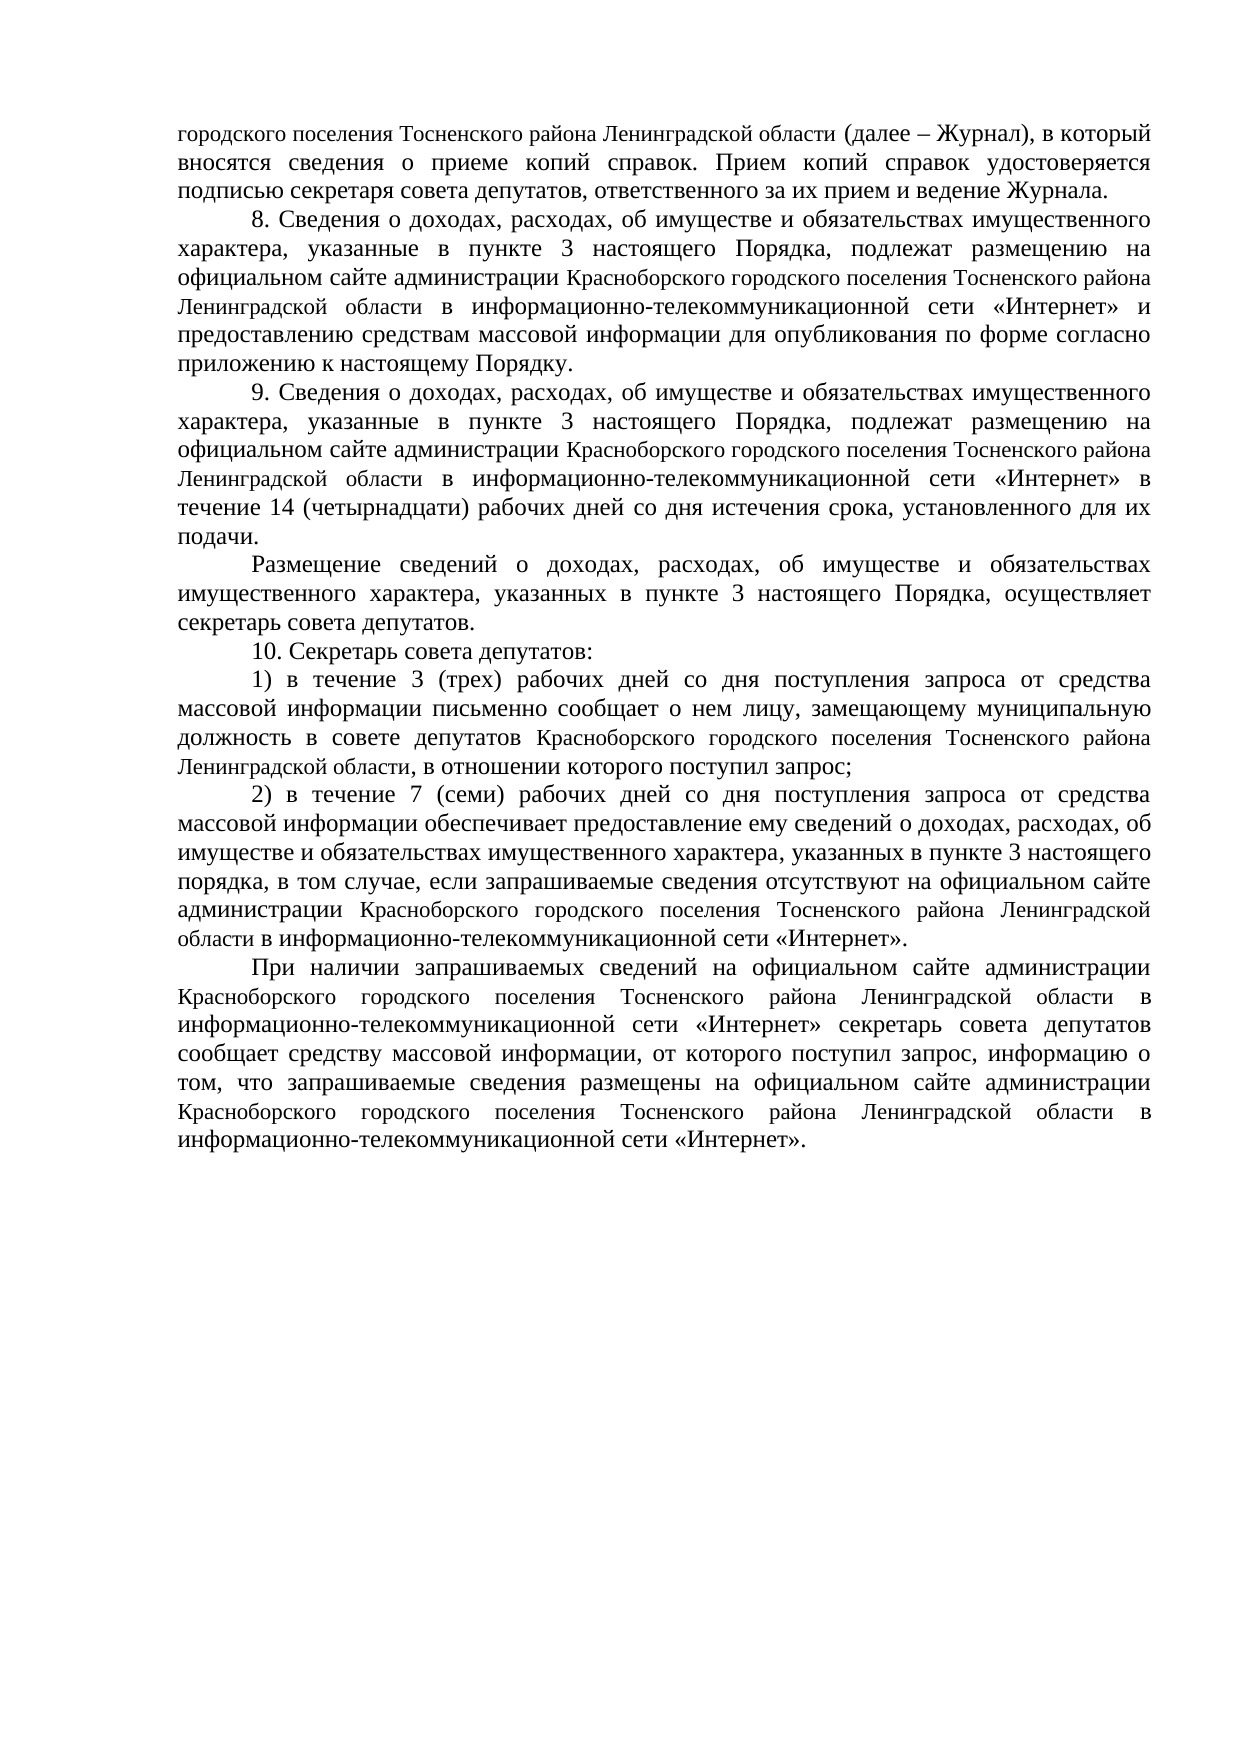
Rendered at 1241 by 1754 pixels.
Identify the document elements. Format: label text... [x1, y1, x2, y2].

text При наличии запрашиваемых сведений на официальном сайте администрации Красноборского городского поселения Тосненского района Ленинградской области в информационно-телекоммуникационной сети «Интернет» секретарь совета депутатов сообщает средству массовой информации, от которого поступил запрос, информацию о том, что запрашиваемые сведения размещены на официальном сайте администрации Красноборского городского поселения Тосненского района Ленинградской области в информационно-телекоммуникационной сети «Интернет». [177, 952, 1152, 1153]
text 1) в течение 3 (трех) рабочих дней со дня поступления запроса от средства массовой информации письменно сообщает о нем лицу, замещающему муниципальную должность в совете депутатов Красноборского городского поселения Тосненского района Ленинградской области, в отношении которого поступил запрос; [177, 664, 1152, 779]
text 2) в течение 7 (семи) рабочих дней со дня поступления запроса от средства массовой информации обеспечивает предоставление ему сведений о доходах, расходах, об имуществе и обязательствах имущественного характера, указанных в пункте 3 настоящего порядка, в том случае, если запрашиваемые сведения отсутствуют на официальном сайте администрации Красноборского городского поселения Тосненского района Ленинградской области в информационно-телекоммуникационной сети «Интернет». [177, 779, 1152, 952]
text 10. Секретарь совета депутатов: [177, 636, 1152, 664]
text Размещение сведений о доходах, расходах, об имуществе и обязательствах имущественного характера, указанных в пункте 3 настоящего Порядка, осуществляет секретарь совета депутатов. [177, 549, 1152, 636]
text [177, 118, 1152, 204]
text 8. Сведения о доходах, расходах, об имуществе и обязательствах имущественного характера, указанные в пункте 3 настоящего Порядка, подлежат размещению на официальном сайте администрации Красноборского городского поселения Тосненского района Ленинградской области в информационно-телекоммуникационной сети «Интернет» и предоставлению средствам массовой информации для опубликования по форме согласно приложению к настоящему Порядку. [177, 204, 1152, 377]
text 9. Сведения о доходах, расходах, об имуществе и обязательствах имущественного характера, указанные в пункте 3 настоящего Порядка, подлежат размещению на официальном сайте администрации Красноборского городского поселения Тосненского района Ленинградской области в информационно-телекоммуникационной сети «Интернет» в течение 14 (четырнадцати) рабочих дней со дня истечения срока, установленного для их подачи. [177, 377, 1152, 549]
